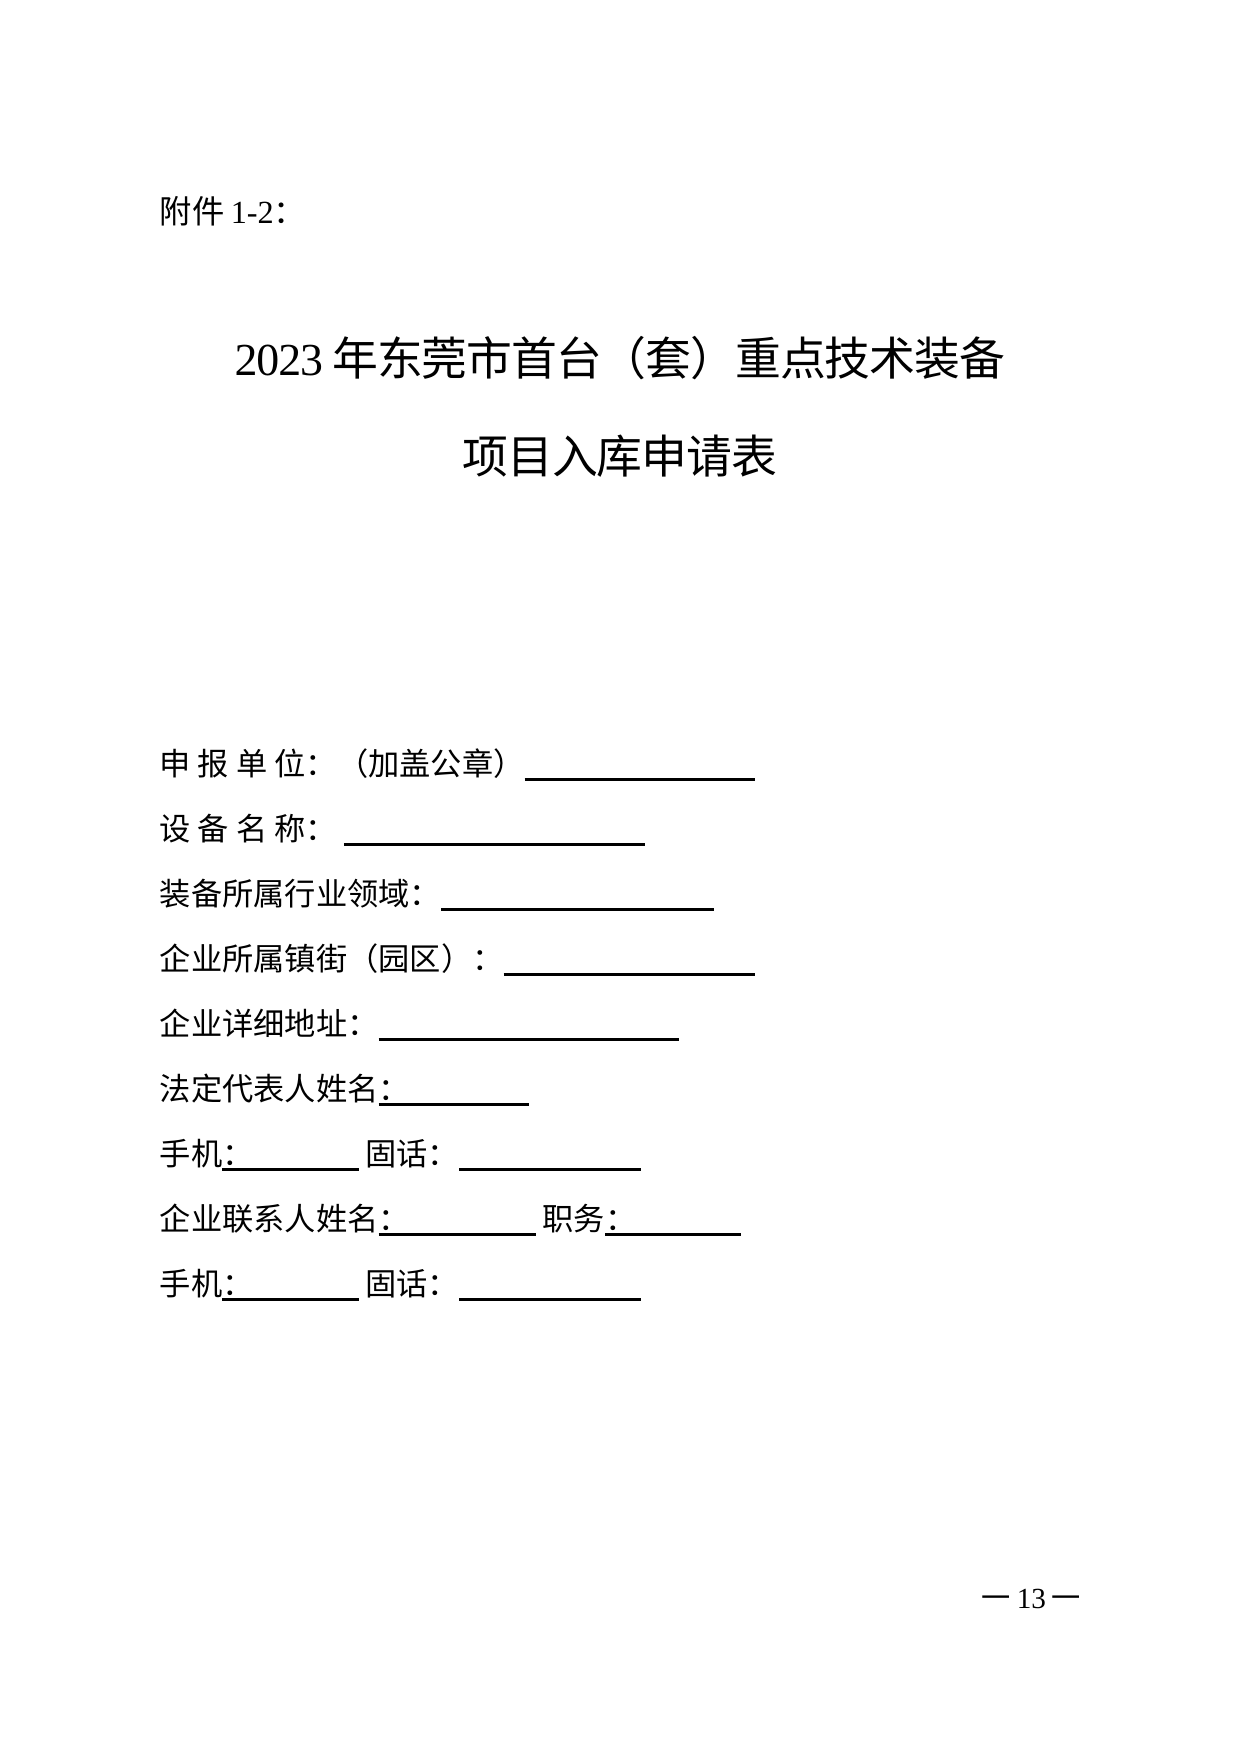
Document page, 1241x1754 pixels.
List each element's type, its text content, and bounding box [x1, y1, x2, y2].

text 2023年东莞市首台（套）重点技术装备 [159, 307, 1081, 405]
text 手机： 固话： [159, 1250, 1081, 1315]
text 项目入库申请表 [159, 405, 1081, 502]
text 申 报 单 位：（加盖公章） [159, 730, 1081, 795]
text 设 备 名 称： [159, 795, 1081, 860]
text 企业详细地址： [159, 990, 1081, 1055]
text 法定代表人姓名： [159, 1055, 1081, 1120]
text 手机： 固话： [159, 1120, 1081, 1185]
text 装备所属行业领域： [159, 860, 1081, 925]
text 企业联系人姓名： 职务： [159, 1185, 1081, 1250]
text 附件1-2： [159, 177, 1081, 242]
text 企业所属镇街（园区）： [159, 925, 1081, 990]
